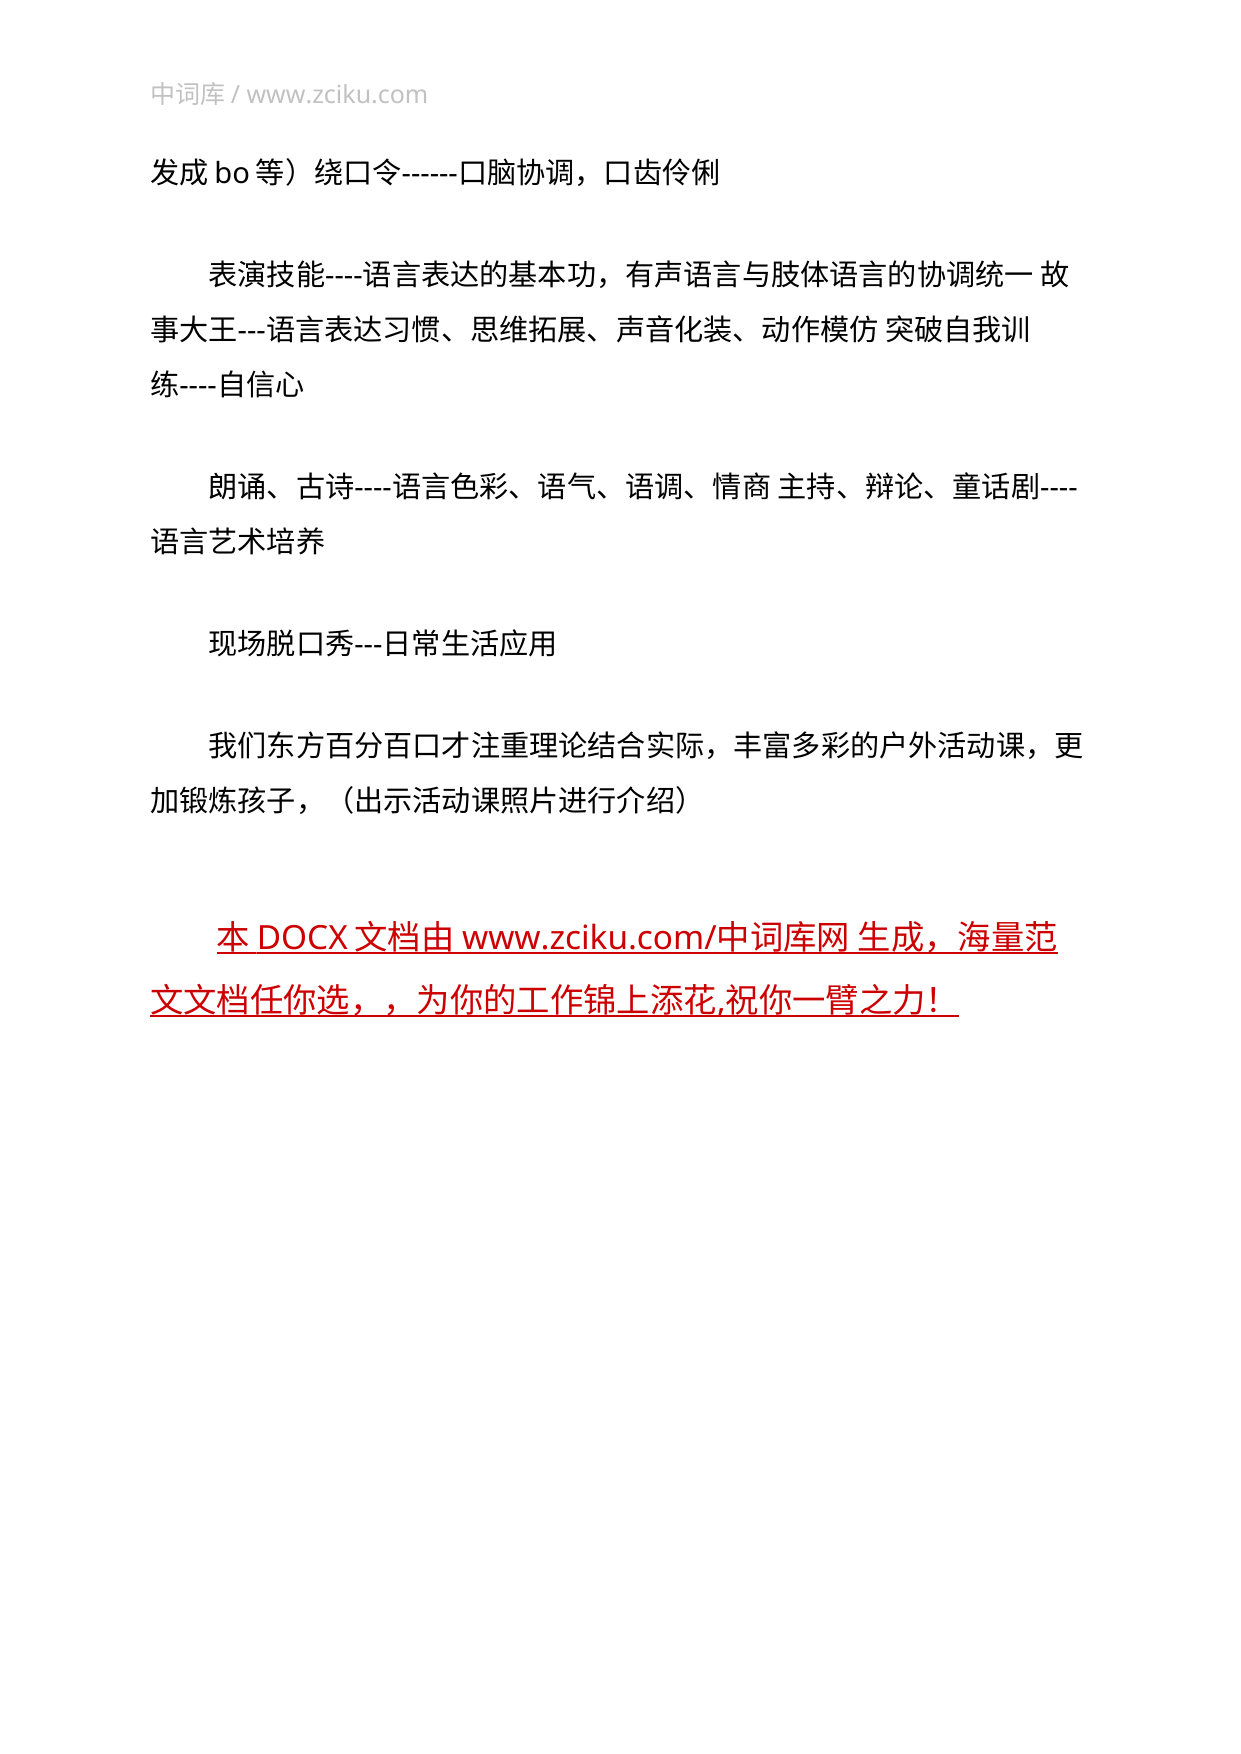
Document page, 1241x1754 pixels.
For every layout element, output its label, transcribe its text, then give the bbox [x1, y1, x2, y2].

text 朗诵、古诗----语言色彩、语气、语调、情商 主持、辩论、童话剧----语言艺术培养 [150, 464, 1090, 561]
text 本DOCX文档由 www.zciku.com/中词库网 生成，海量范文文档任你选，，为你的工作锦上添花,祝你一臂之力！ [150, 911, 1090, 1022]
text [150, 150, 1090, 192]
text 现场脱口秀---日常生活应用 [150, 621, 1090, 663]
text 我们东方百分百口才注重理论结合实际，丰富多彩的户外活动课，更加锻炼孩子，（出示活动课照片进行介绍） [150, 723, 1090, 820]
text 表演技能----语言表达的基本功，有声语言与肢体语言的协调统一 故事大王---语言表达习惯、思维拓展、声音化装、动作模仿 突破自我训练----自信心 [150, 252, 1090, 404]
